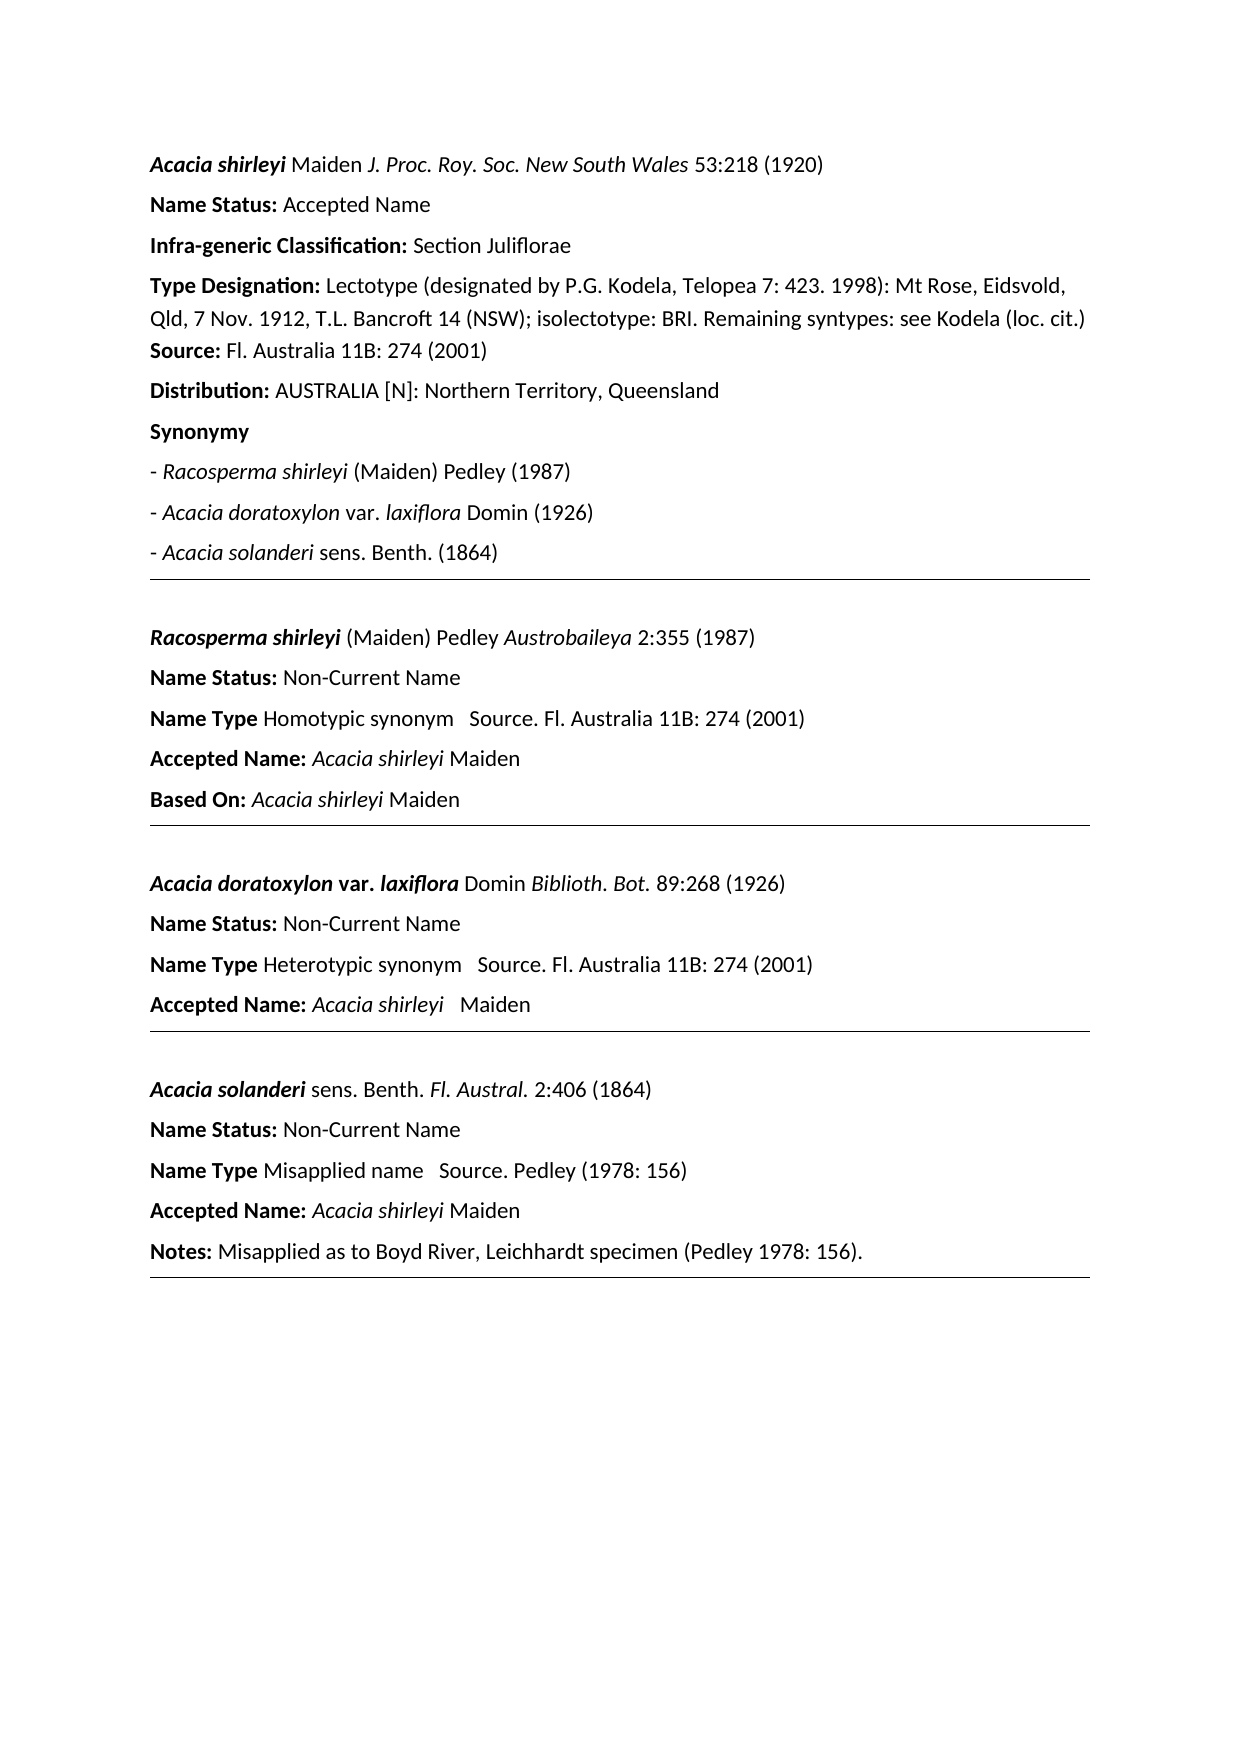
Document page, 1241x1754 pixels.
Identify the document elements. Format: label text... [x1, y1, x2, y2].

text - Acacia solanderi sens. Benth. (1864) [150, 538, 1090, 567]
text Name Type Heterotypic synonym Source. Fl. Australia 11B: 274 (2001) [150, 950, 1090, 978]
text Acacia solanderi sens. Benth. Fl. Austral. 2:406 (1864) [150, 1075, 1090, 1103]
text Notes: Misapplied as to Boyd River, Leichhardt specimen (Pedley 1978: 156). [150, 1237, 1090, 1265]
text Acacia doratoxylon var. laxiflora Domin Biblioth. Bot. 89:268 (1926) [150, 869, 1090, 897]
text - Acacia doratoxylon var. laxiflora Domin (1926) [150, 498, 1090, 526]
text Distribution: AUSTRALIA [N]: Northern Territory, Queensland [150, 376, 1090, 404]
text Infra-generic Classification: Section Juliflorae [150, 231, 1090, 259]
text Type Designation: Lectotype (designated by P.G. Kodela, Telopea 7: 423. 1998): Mt Rose, Eidsvold, Qld, 7 Nov. 1912, T.L. Bancroft 14 (NSW); isolectotype: BRI. Remaining syntypes: see Kodela (loc. cit.) Source: Fl. Australia 11B: 274 (2001) [150, 272, 1090, 364]
text Accepted Name: Acacia shirleyi Maiden [150, 991, 1090, 1018]
text - Racosperma shirleyi (Maiden) Pedley (1987) [150, 457, 1090, 486]
text Synonymy [150, 417, 1090, 445]
text Name Type Homotypic synonym Source. Fl. Australia 11B: 274 (2001) [150, 704, 1090, 732]
text Name Type Misapplied name Source. Pedley (1978: 156) [150, 1156, 1090, 1184]
text Accepted Name: Acacia shirleyi Maiden [150, 744, 1090, 772]
text Name Status: Non-Current Name [150, 909, 1090, 937]
text Acacia shirleyi Maiden J. Proc. Roy. Soc. New South Wales 53:218 (1920) [150, 150, 1090, 178]
text Racosperma shirleyi (Maiden) Pedley Austrobaileya 2:355 (1987) [150, 623, 1090, 651]
text Based On: Acacia shirleyi Maiden [150, 785, 1090, 813]
text Name Status: Accepted Name [150, 191, 1090, 218]
text Name Status: Non-Current Name [150, 663, 1090, 691]
text Accepted Name: Acacia shirleyi Maiden [150, 1196, 1090, 1224]
text Name Status: Non-Current Name [150, 1115, 1090, 1143]
